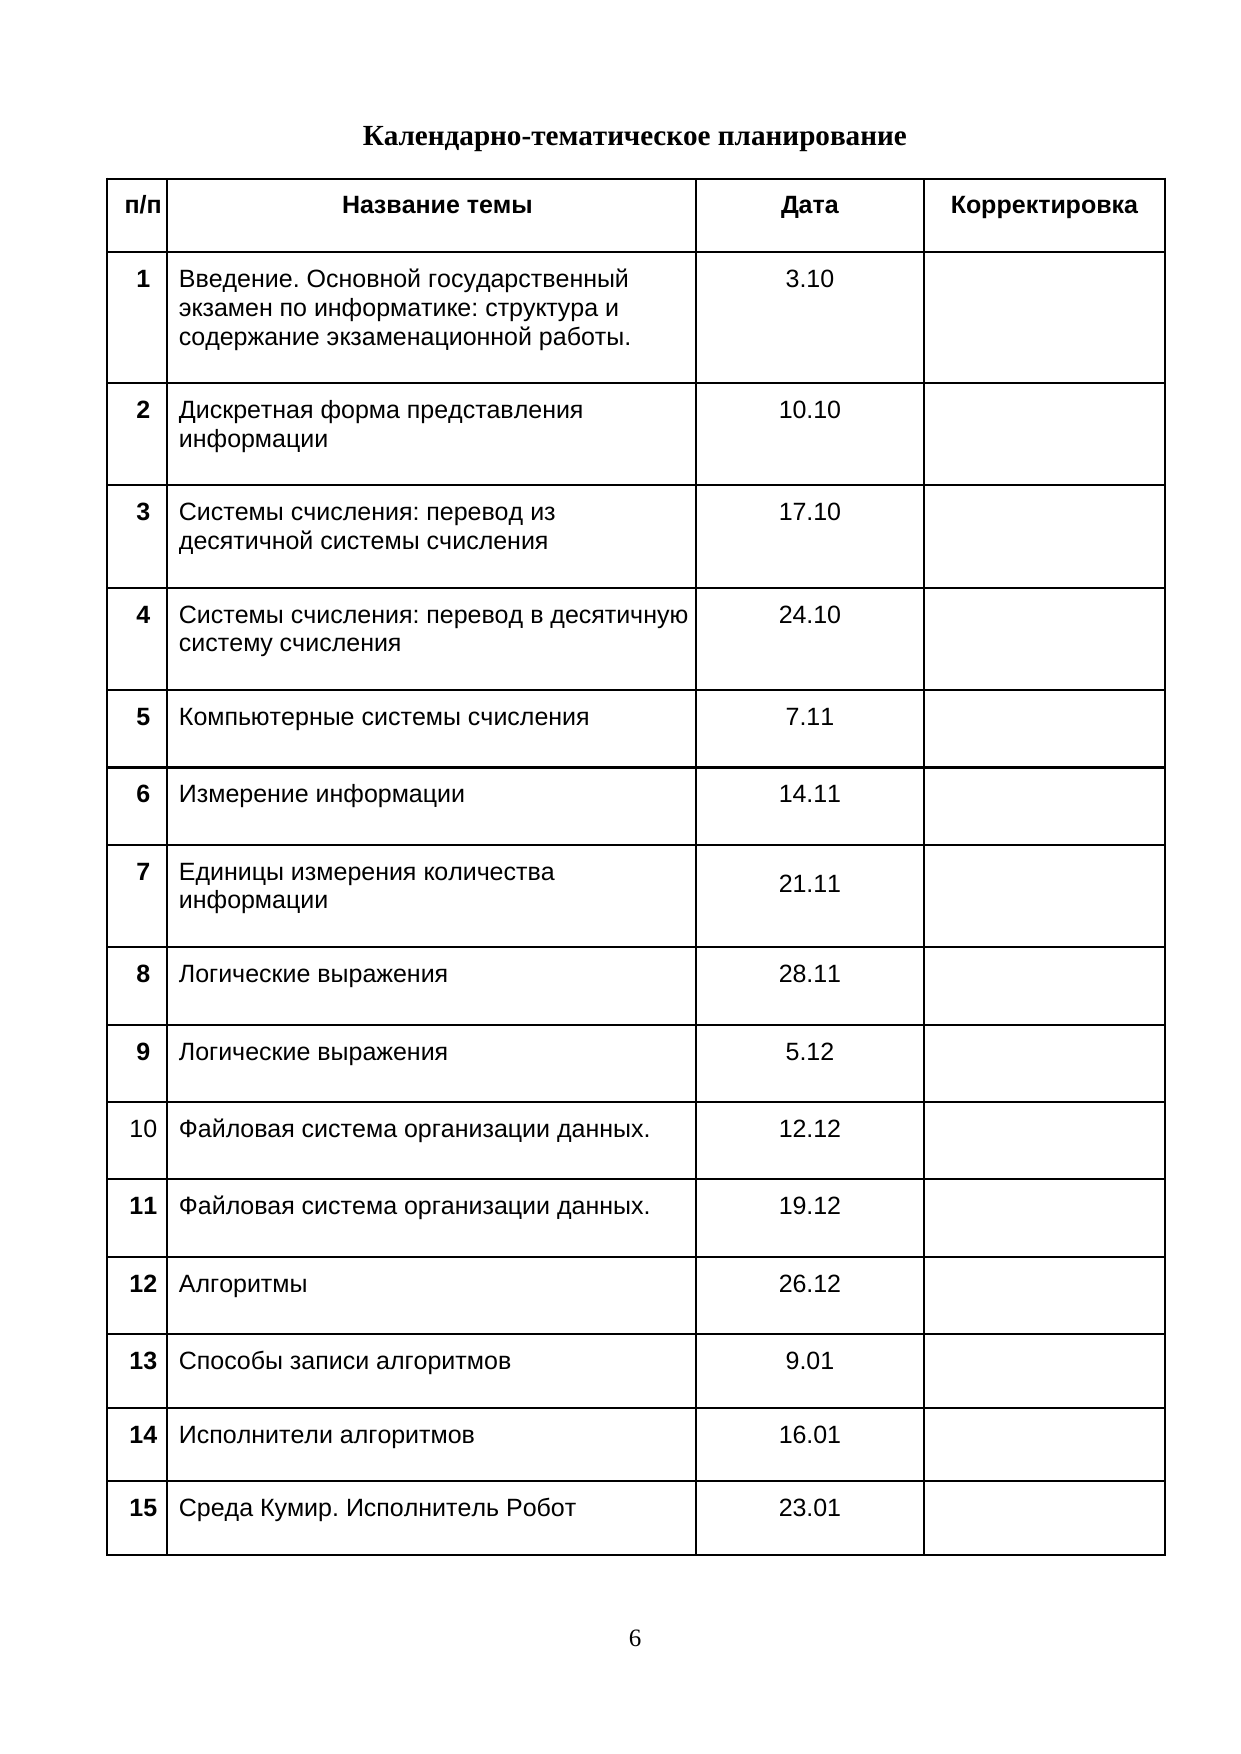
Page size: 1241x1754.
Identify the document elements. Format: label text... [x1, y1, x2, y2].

table_cell Измерение информации [168, 769, 695, 844]
table_cell 28.11 [697, 948, 923, 1023]
table_cell [925, 1103, 1164, 1178]
table_cell Введение. Основной государственный экзамен по информатике: структура и содержание экзаменационной работы. [168, 253, 695, 382]
table_cell [925, 769, 1164, 844]
table_cell Исполнители алгоритмов [168, 1409, 695, 1480]
table_cell [925, 384, 1164, 484]
table_cell 4 [108, 589, 166, 689]
table_cell Единицы измерения количества информации [168, 846, 695, 946]
table_cell Логические выражения [168, 1026, 695, 1101]
table_cell 17.10 [697, 486, 923, 587]
table_cell [925, 846, 1164, 946]
table_cell Системы счисления: перевод в десятичную систему счисления [168, 589, 695, 689]
table_header Дата [697, 180, 923, 251]
table_cell [925, 1180, 1164, 1256]
table_cell 10.10 [697, 384, 923, 484]
table_cell [925, 1409, 1164, 1480]
table_header Название темы [168, 180, 695, 251]
table_cell [925, 1258, 1164, 1333]
table_cell [925, 1335, 1164, 1407]
table_cell 3.10 [697, 253, 923, 382]
table_cell 13 [108, 1335, 166, 1407]
table_cell [925, 589, 1164, 689]
table_cell 15 [108, 1482, 166, 1554]
text Календарно-тематическое планирование [118, 118, 1152, 152]
table_cell [925, 948, 1164, 1023]
table_cell Файловая система организации данных. [168, 1180, 695, 1256]
table_cell [925, 1026, 1164, 1101]
table_cell Системы счисления: перевод из десятичной системы счисления [168, 486, 695, 587]
table_cell [925, 1482, 1164, 1554]
table_cell 1 [108, 253, 166, 382]
table_cell 12 [108, 1258, 166, 1333]
table_cell [925, 253, 1164, 382]
table_cell 2 [108, 384, 166, 484]
table_cell 5.12 [697, 1026, 923, 1101]
table_cell 10 [108, 1103, 166, 1178]
table_cell 9.01 [697, 1335, 923, 1407]
table_cell 24.10 [697, 589, 923, 689]
table_header п/п [108, 180, 166, 251]
table_cell 11 [108, 1180, 166, 1256]
table_cell Алгоритмы [168, 1258, 695, 1333]
table_cell 21.11 [697, 846, 923, 946]
table_cell Дискретная форма представления информации [168, 384, 695, 484]
table_cell 26.12 [697, 1258, 923, 1333]
table_cell Компьютерные системы счисления [168, 691, 695, 766]
table_cell 14.11 [697, 769, 923, 844]
table_cell Файловая система организации данных. [168, 1103, 695, 1178]
table_cell [925, 486, 1164, 587]
table_cell 8 [108, 948, 166, 1023]
table_cell 12.12 [697, 1103, 923, 1178]
table_cell [925, 691, 1164, 766]
table_cell 7.11 [697, 691, 923, 766]
table_cell 16.01 [697, 1409, 923, 1480]
table_cell 5 [108, 691, 166, 766]
table_cell Логические выражения [168, 948, 695, 1023]
table_cell 14 [108, 1409, 166, 1480]
table_cell 23.01 [697, 1482, 923, 1554]
table_cell Способы записи алгоритмов [168, 1335, 695, 1407]
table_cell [168, 1482, 695, 1554]
table_cell 9 [108, 1026, 166, 1101]
table_cell 6 [108, 769, 166, 844]
table_header Корректировка [925, 180, 1164, 251]
table_cell 19.12 [697, 1180, 923, 1256]
table_cell 3 [108, 486, 166, 587]
table_cell 7 [108, 846, 166, 946]
